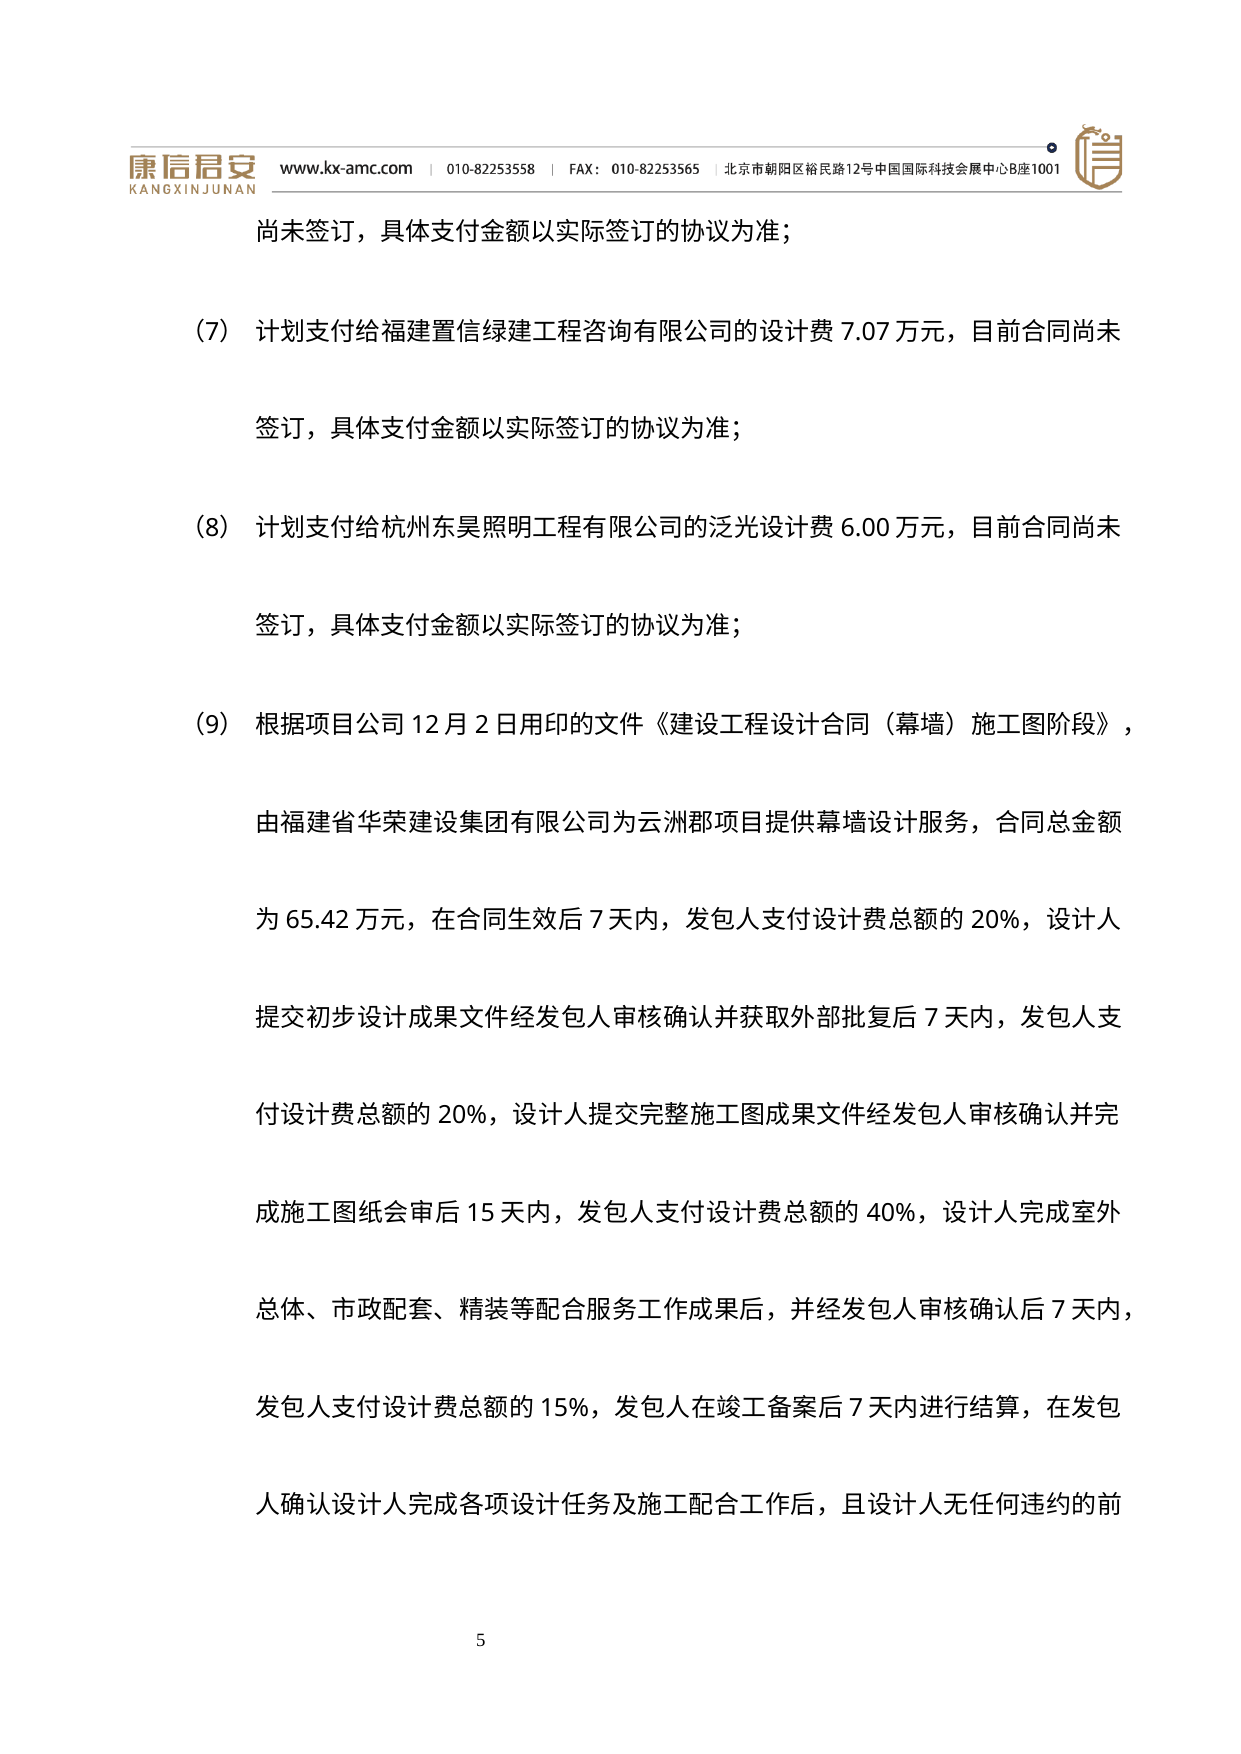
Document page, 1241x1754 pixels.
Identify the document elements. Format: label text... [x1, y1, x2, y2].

picture [129, 124, 1123, 194]
list 计划支付给福建置信绿建工程咨询有限公司的设计费7.07万元，目前合同尚未签订，具体支付金额以实际签订的协议为准； [180, 297, 1122, 459]
list 计划支付给杭州东昊照明工程有限公司的泛光设计费6.00万元，目前合同尚未签订，具体支付金额以实际签订的协议为准； [180, 493, 1122, 656]
list 计划支付给福建中联众科环境技术有限公司的检测服务费1.30万元，目前合同尚未签订，具体支付金额以实际签订的协议为准； [180, 197, 1122, 262]
